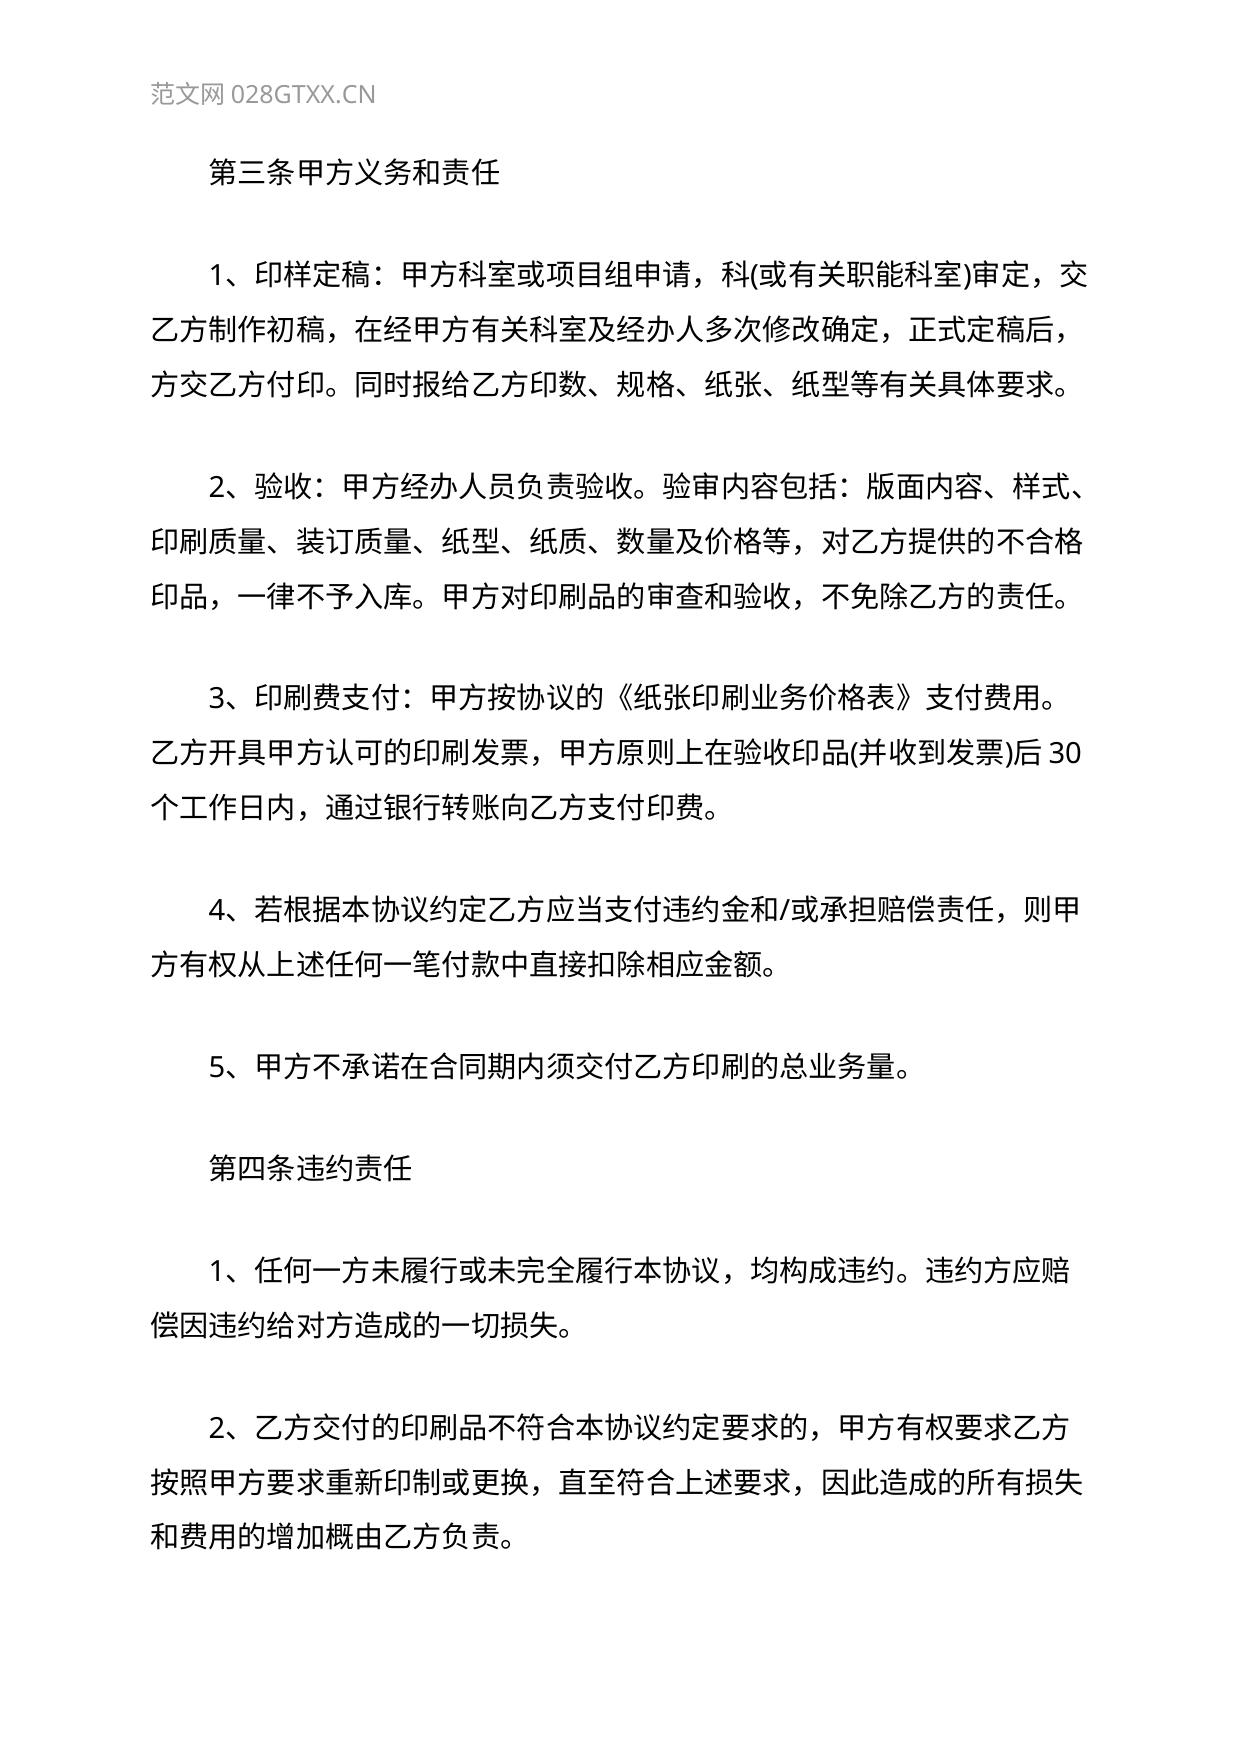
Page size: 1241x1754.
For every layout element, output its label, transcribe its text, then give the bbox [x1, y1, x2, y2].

text 2、乙方交付的印刷品不符合本协议约定要求的，甲方有权要求乙方按照甲方要求重新印制或更换，直至符合上述要求，因此造成的所有损失和费用的增加概由乙方负责。 [150, 1404, 1090, 1556]
text 1、印样定稿：甲方科室或项目组申请，科(或有关职能科室)审定，交乙方制作初稿，在经甲方有关科室及经办人多次修改确定，正式定稿后，方交乙方付印。同时报给乙方印数、规格、纸张、纸型等有关具体要求。 [150, 252, 1090, 404]
text 2、验收：甲方经办人员负责验收。验审内容包括：版面内容、样式、印刷质量、装订质量、纸型、纸质、数量及价格等，对乙方提供的不合格印品，一律不予入库。甲方对印刷品的审查和验收，不免除乙方的责任。 [150, 463, 1090, 616]
text 第四条违约责任 [150, 1146, 1090, 1188]
text 4、若根据本协议约定乙方应当支付违约金和/或承担赔偿责任，则甲方有权从上述任何一笔付款中直接扣除相应金额。 [150, 887, 1090, 984]
text 3、印刷费支付：甲方按协议的《纸张印刷业务价格表》支付费用。乙方开具甲方认可的印刷发票，甲方原则上在验收印品(并收到发票)后30个工作日内，通过银行转账向乙方支付印费。 [150, 675, 1090, 827]
text 第三条甲方义务和责任 [150, 150, 1090, 192]
text 1、任何一方未履行或未完全履行本协议，均构成违约。违约方应赔偿因违约给对方造成的一切损失。 [150, 1247, 1090, 1345]
text 5、甲方不承诺在合同期内须交付乙方印刷的总业务量。 [150, 1044, 1090, 1086]
